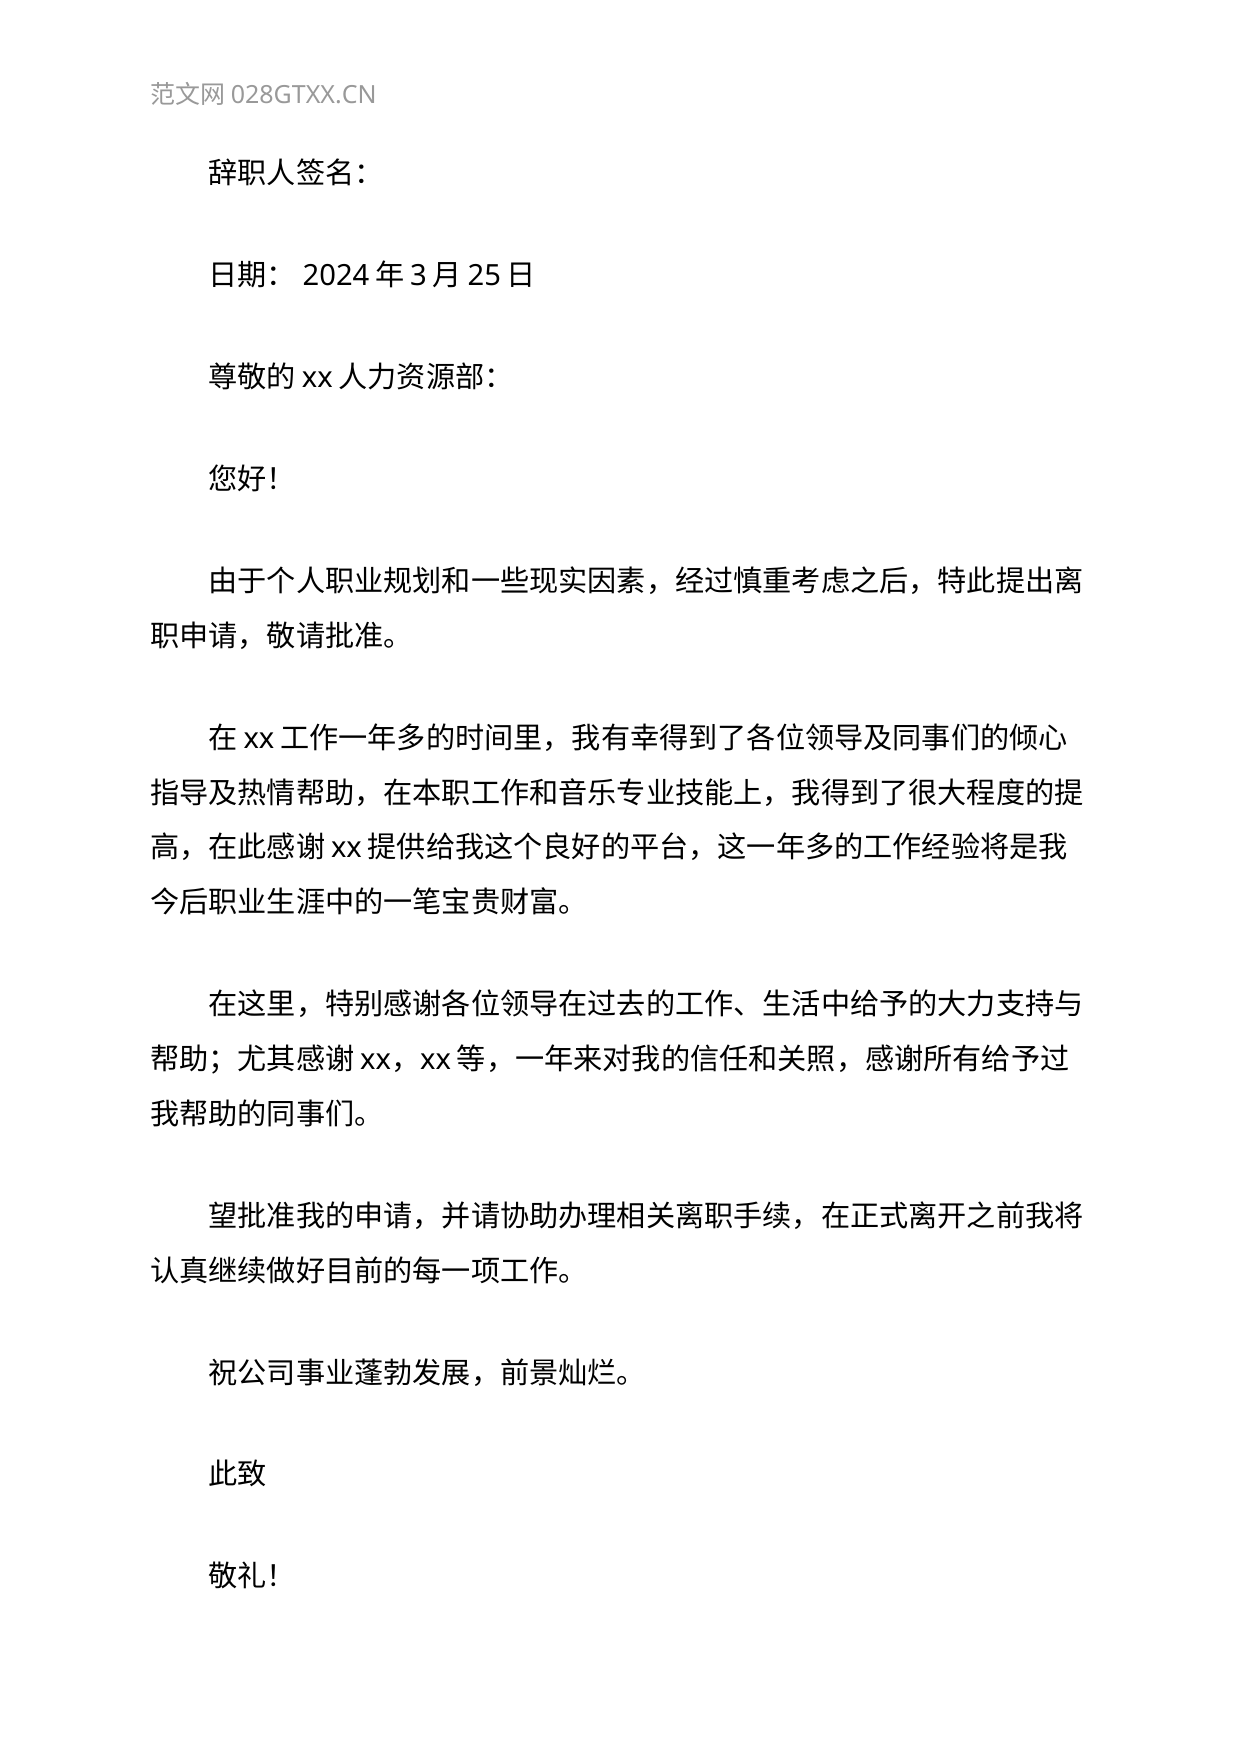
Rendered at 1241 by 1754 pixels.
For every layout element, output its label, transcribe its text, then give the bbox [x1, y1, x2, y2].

text 在这里，特别感谢各位领导在过去的工作、生活中给予的大力支持与帮助；尤其感谢xx，xx等，一年来对我的信任和关照，感谢所有给予过我帮助的同事们。 [150, 981, 1090, 1133]
text 敬礼！ [150, 1553, 1090, 1595]
text 您好！ [150, 456, 1090, 498]
text 在xx工作一年多的时间里，我有幸得到了各位领导及同事们的倾心指导及热情帮助，在本职工作和音乐专业技能上，我得到了很大程度的提高，在此感谢xx提供给我这个良好的平台，这一年多的工作经验将是我今后职业生涯中的一笔宝贵财富。 [150, 714, 1090, 921]
text 由于个人职业规划和一些现实因素，经过慎重考虑之后，特此提出离职申请，敬请批准。 [150, 557, 1090, 655]
text 祝公司事业蓬勃发展，前景灿烂。 [150, 1349, 1090, 1391]
text 日期： 2024年3月25日 [150, 252, 1090, 294]
text 此致 [150, 1451, 1090, 1493]
text 尊敬的xx人力资源部： [150, 354, 1090, 396]
text 望批准我的申请，并请协助办理相关离职手续，在正式离开之前我将认真继续做好目前的每一项工作。 [150, 1192, 1090, 1290]
text 辞职人签名： [150, 150, 1090, 192]
